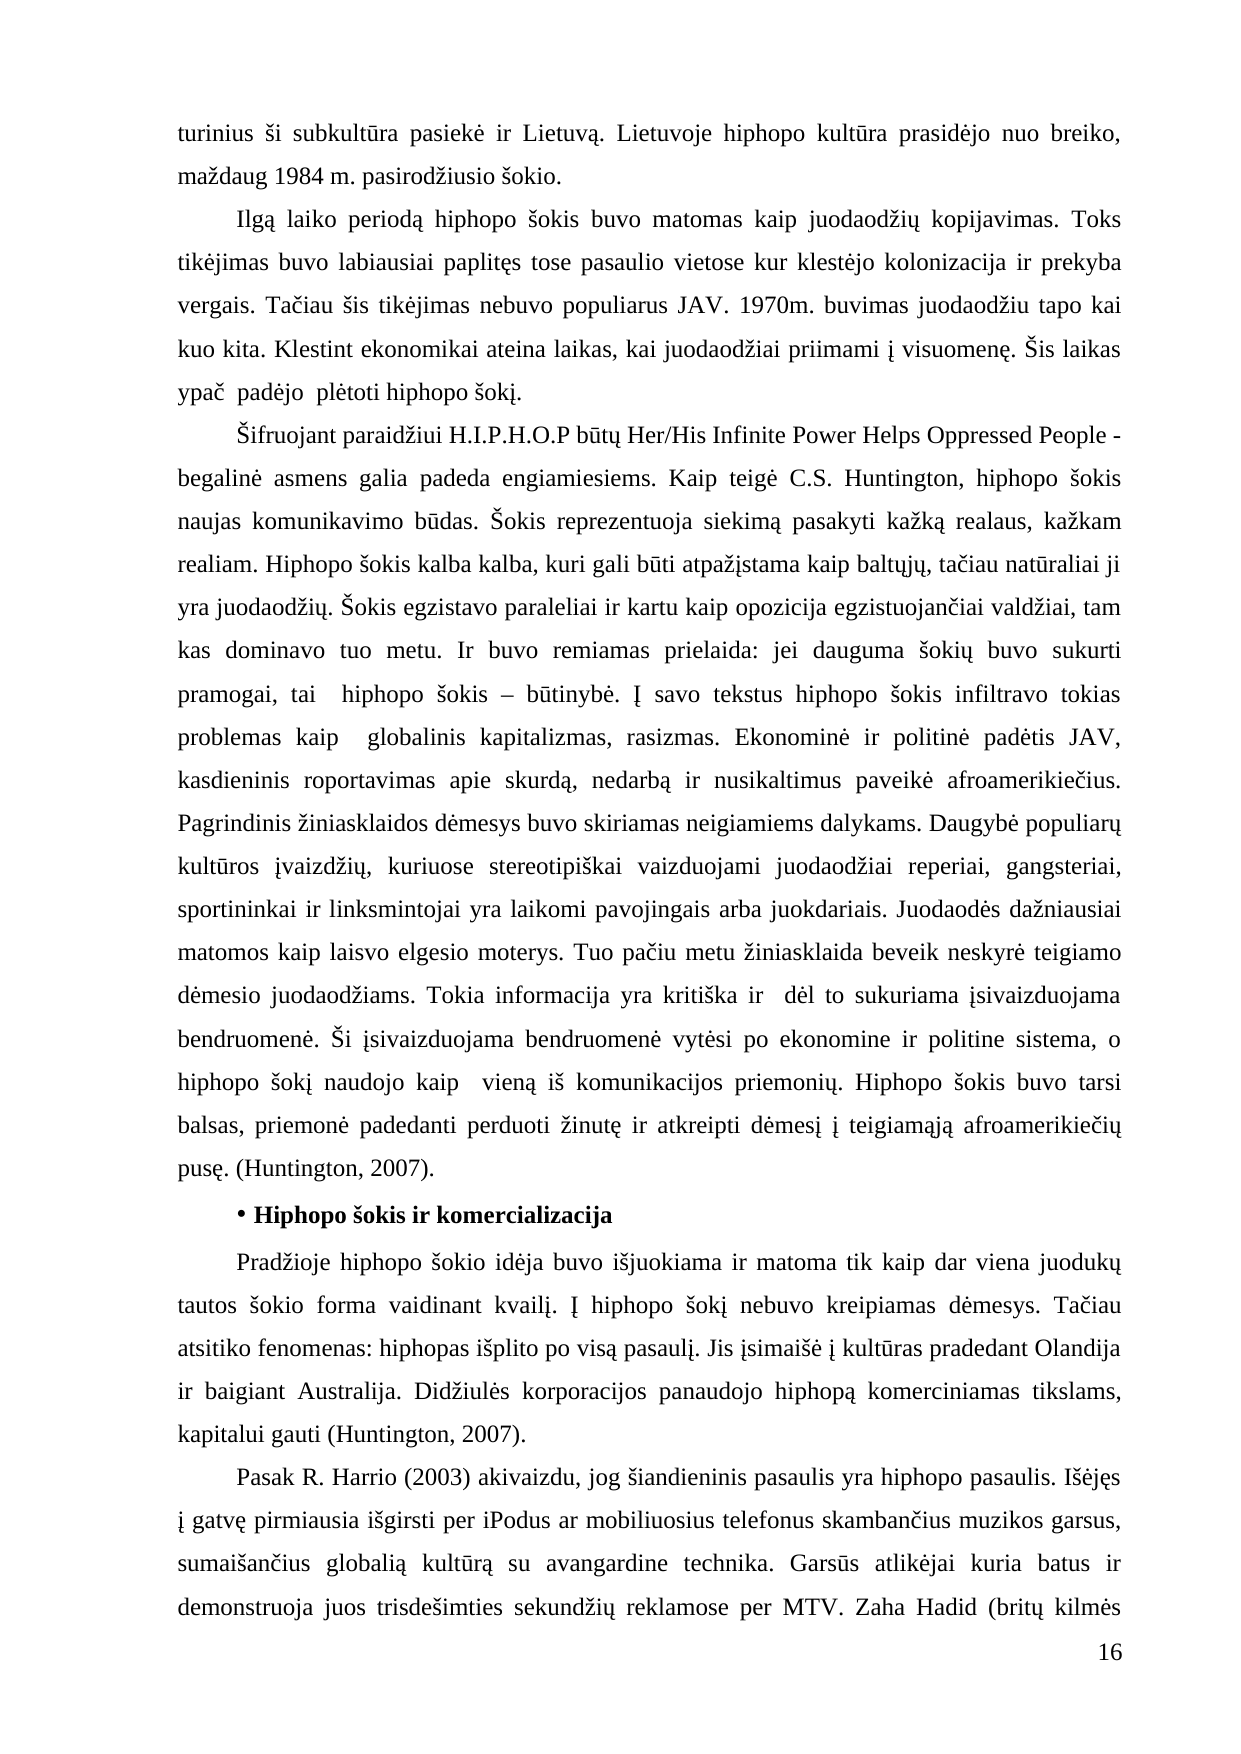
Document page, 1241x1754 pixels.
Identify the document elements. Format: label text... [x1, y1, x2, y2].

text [177, 1462, 1122, 1620]
text • Hiphopo šokis ir komercializacija [177, 1196, 1122, 1230]
text Šifruojant paraidžiui H.I.P.H.O.P būtų Her/His Infinite Power Helps Oppressed People - begalinė asmens galia padeda engiamiesiems. Kaip teigė C.S. Huntington, hiphopo šokis naujas komunikavimo būdas. Šokis reprezentuoja siekimą pasakyti kažką realaus, kažkam realiam. Hiphopo šokis kalba kalba, kuri gali būti atpažįstama kaip baltųjų, tačiau natūraliai ji yra juodaodžių. Šokis egzistavo paraleliai ir kartu kaip opozicija egzistuojančiai valdžiai, tam kas dominavo tuo metu. Ir buvo remiamas prielaida: jei dauguma šokių buvo sukurti pramogai, tai hiphopo šokis – būtinybė. Į savo tekstus hiphopo šokis infiltravo tokias problemas kaip globalinis kapitalizmas, rasizmas. Ekonominė ir politinė padėtis JAV, kasdieninis roportavimas apie skurdą, nedarbą ir nusikaltimus paveikė afroamerikiečius. Pagrindinis žiniasklaidos dėmesys buvo skiriamas neigiamiems dalykams. Daugybė populiarų kultūros įvaizdžių, kuriuose stereotipiškai vaizduojami juodaodžiai reperiai, gangsteriai, sportininkai ir linksmintojai yra laikomi pavojingais arba juokdariais. Juodaodės dažniausiai matomos kaip laisvo elgesio moterys. Tuo pačiu metu žiniasklaida beveik neskyrė teigiamo dėmesio juodaodžiams. Tokia informacija yra kritiška ir dėl to sukuriama įsivaizduojama bendruomenė. Ši įsivaizduojama bendruomenė vytėsi po ekonomine ir politine sistema, o hiphopo šokį naudojo kaip vieną iš komunikacijos priemonių. Hiphopo šokis buvo tarsi balsas, priemonė padedanti perduoti žinutę ir atkreipti dėmesį į teigiamąją afroamerikiečių pusę. (Huntington, 2007). [177, 420, 1122, 1182]
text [177, 118, 1122, 190]
text Ilgą laiko periodą hiphopo šokis buvo matomas kaip juodaodžių kopijavimas. Toks tikėjimas buvo labiausiai paplitęs tose pasaulio vietose kur klestėjo kolonizacija ir prekyba vergais. Tačiau šis tikėjimas nebuvo populiarus JAV. 1970m. buvimas juodaodžiu tapo kai kuo kita. Klestint ekonomikai ateina laikas, kai juodaodžiai priimami į visuomenę. Šis laikas ypač padėjo plėtoti hiphopo šokį. [177, 204, 1122, 406]
text Pradžioje hiphopo šokio idėja buvo išjuokiama ir matoma tik kaip dar viena juodukų tautos šokio forma vaidinant kvailį. Į hiphopo šokį nebuvo kreipiamas dėmesys. Tačiau atsitiko fenomenas: hiphopas išplito po visą pasaulį. Jis įsimaišė į kultūras pradedant Olandija ir baigiant Australija. Didžiulės korporacijos panaudojo hiphopą komerciniamas tikslams, kapitalui gauti (Huntington, 2007). [177, 1247, 1122, 1448]
